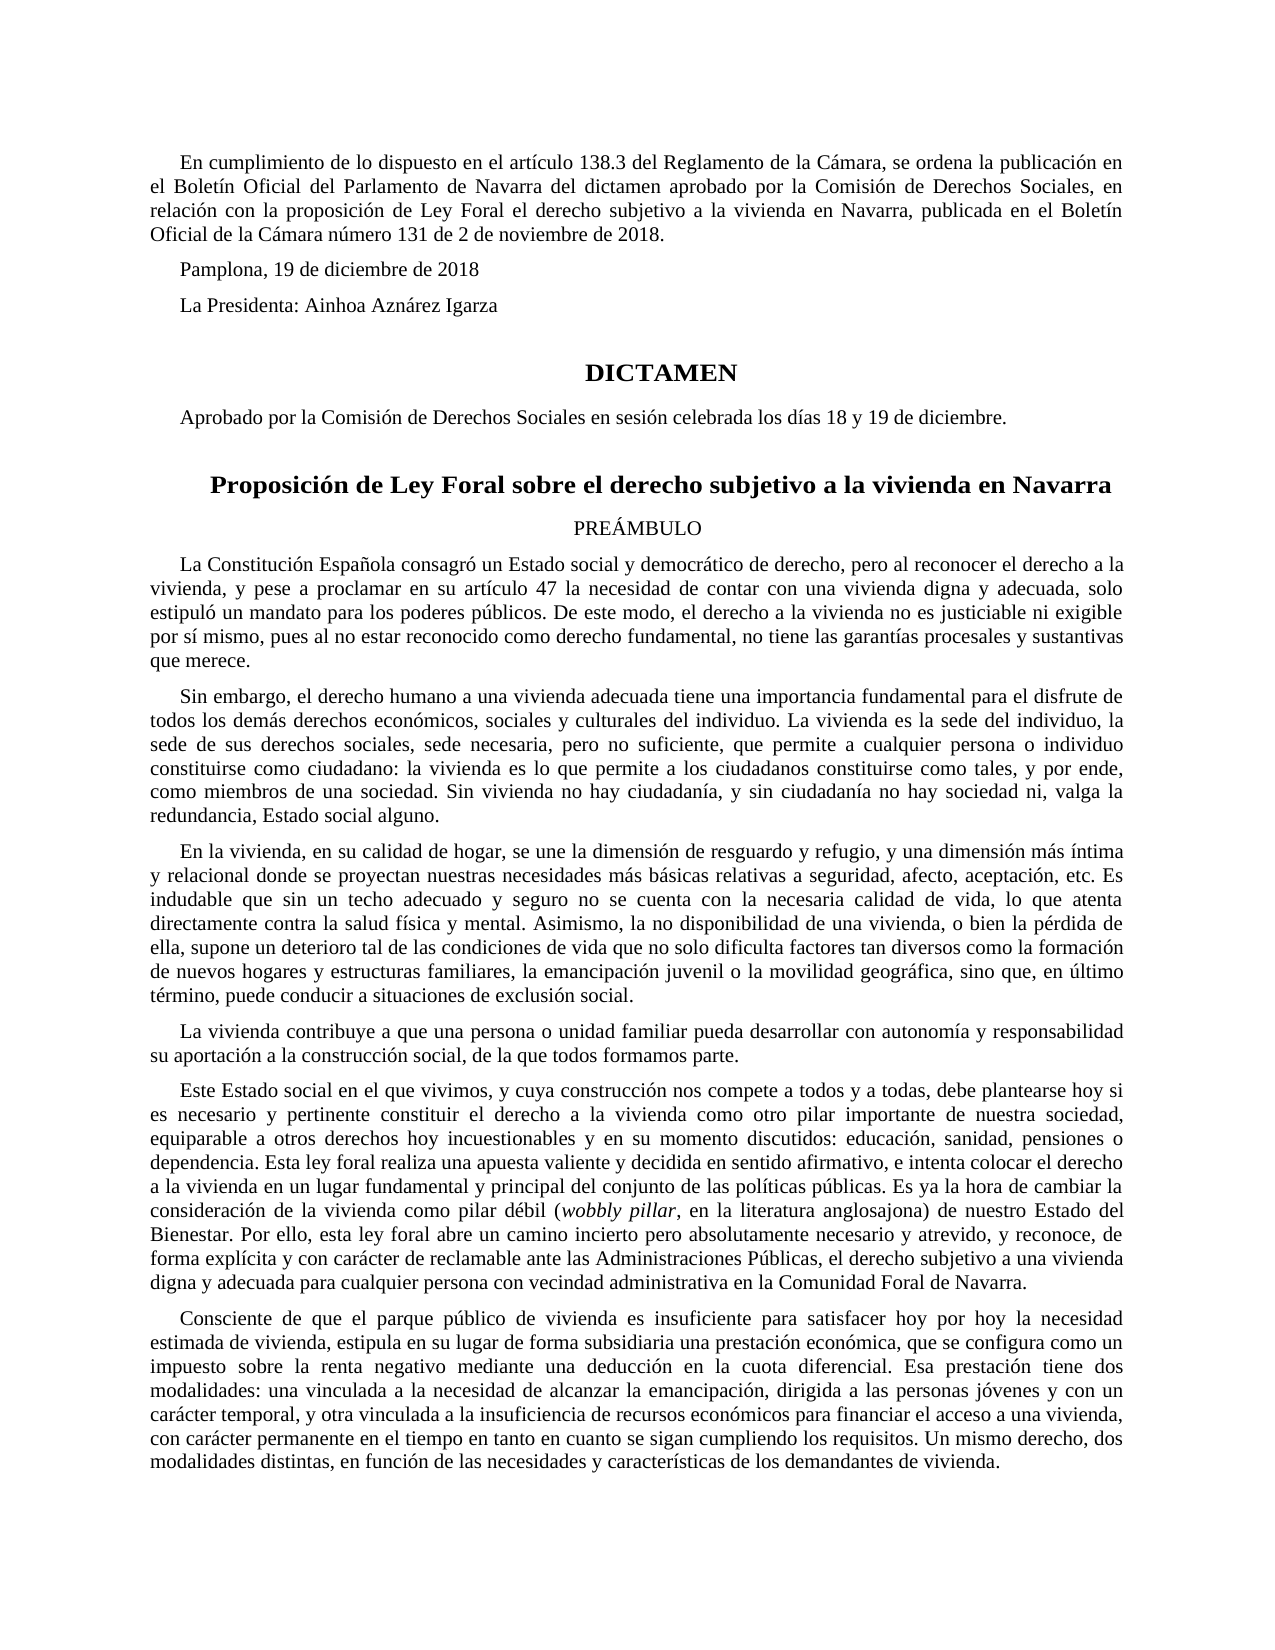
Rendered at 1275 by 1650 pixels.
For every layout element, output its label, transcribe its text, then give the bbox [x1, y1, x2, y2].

text Sin embargo, el derecho humano a una vivienda adecuada tiene una importancia fundamental para el disfrute de todos los demás derechos económicos, sociales y culturales del individuo. La vivienda es la sede del individuo, la sede de sus derechos sociales, sede necesaria, pero no suficiente, que permite a cualquier persona o individuo constituirse como ciudadano: la vivienda es lo que permite a los ciudadanos constituirse como tales, y por ende, como miembros de una sociedad. Sin vivienda no hay ciudadanía, y sin ciudadanía no hay sociedad ni, valga la redundancia, Estado social alguno. [150, 684, 1125, 828]
text Este Estado social en el que vivimos, y cuya construcción nos compete a todos y a todas, debe plantearse hoy si es necesario y pertinente constituir el derecho a la vivienda como otro pilar importante de nuestra sociedad, equiparable a otros derechos hoy incuestionables y en su momento discutidos: educación, sanidad, pensiones o dependencia. Esta ley foral realiza una apuesta valiente y decidida en sentido afirmativo, e intenta colocar el derecho a la vivienda en un lugar fundamental y principal del conjunto de las políticas públicas. Es ya la hora de cambiar la consideración de la vivienda como pilar débil (wobbly pillar, en la literatura anglosajona) de nuestro Estado del Bienestar. Por ello, esta ley foral abre un camino incierto pero absolutamente necesario y atrevido, y reconoce, de forma explícita y con carácter de reclamable ante las Administraciones Públicas, el derecho subjetivo a una vivienda digna y adecuada para cualquier persona con vecindad administrativa en la Comunidad Foral de Navarra. [150, 1079, 1125, 1294]
text Proposición de Ley Foral sobre el derecho subjetivo a la vivienda en Navarra [197, 470, 1125, 499]
text La Constitución Española consagró un Estado social y democrático de derecho, pero al reconocer el derecho a la vivienda, y pese a proclamar en su artículo 47 la necesidad de contar con una vivienda digna y adecuada, solo estipuló un mandato para los poderes públicos. De este modo, el derecho a la vivienda no es justiciable ni exigible por sí mismo, pues al no estar reconocido como derecho fundamental, no tiene las garantías procesales y sustantivas que merece. [150, 552, 1125, 672]
text Consciente de que el parque público de vivienda es insuficiente para satisfacer hoy por hoy la necesidad estimada de vivienda, estipula en su lugar de forma subsidiaria una prestación económica, que se configura como un impuesto sobre la renta negativo mediante una deducción en la cuota diferencial. Esa prestación tiene dos modalidades: una vinculada a la necesidad de alcanzar la emancipación, dirigida a las personas jóvenes y con un carácter temporal, y otra vinculada a la insuficiencia de recursos económicos para financiar el acceso a una vivienda, con carácter permanente en el tiempo en tanto en cuanto se sigan cumpliendo los requisitos. Un mismo derecho, dos modalidades distintas, en función de las necesidades y características de los demandantes de vivienda. [150, 1306, 1125, 1474]
text DICTAMEN [197, 358, 1125, 387]
text La vivienda contribuye a que una persona o unidad familiar pueda desarrollar con autonomía y responsabilidad su aportación a la construcción social, de la que todos formamos parte. [150, 1019, 1125, 1067]
text La Presidenta: Ainhoa Aznárez Igarza [150, 293, 1125, 317]
text En la vivienda, en su calidad de hogar, se une la dimensión de resguardo y refugio, y una dimensión más íntima y relacional donde se proyectan nuestras necesidades más básicas relativas a seguridad, afecto, aceptación, etc. Es indudable que sin un techo adecuado y seguro no se cuenta con la necesaria calidad de vida, lo que atenta directamente contra la salud física y mental. Asimismo, la no disponibilidad de una vivienda, o bien la pérdida de ella, supone un deterioro tal de las condiciones de vida que no solo dificulta factores tan diversos como la formación de nuevos hogares y estructuras familiares, la emancipación juvenil o la movilidad geográfica, sino que, en último término, puede conducir a situaciones de exclusión social. [150, 839, 1125, 1007]
text PREÁMBULO [150, 517, 1125, 541]
text En cumplimiento de lo dispuesto en el artículo 138.3 del Reglamento de la Cámara, se ordena la publicación en el Boletín Oficial del Parlamento de Navarra del dictamen aprobado por la Comisión de Derechos Sociales, en relación con la proposición de Ley Foral el derecho subjetivo a la vivienda en Navarra, publicada en el Boletín Oficial de la Cámara número 131 de 2 de noviembre de 2018. [150, 150, 1125, 246]
text Pamplona, 19 de diciembre de 2018 [150, 258, 1125, 282]
text Aprobado por la Comisión de Derechos Sociales en sesión celebrada los días 18 y 19 de diciembre. [150, 405, 1125, 429]
